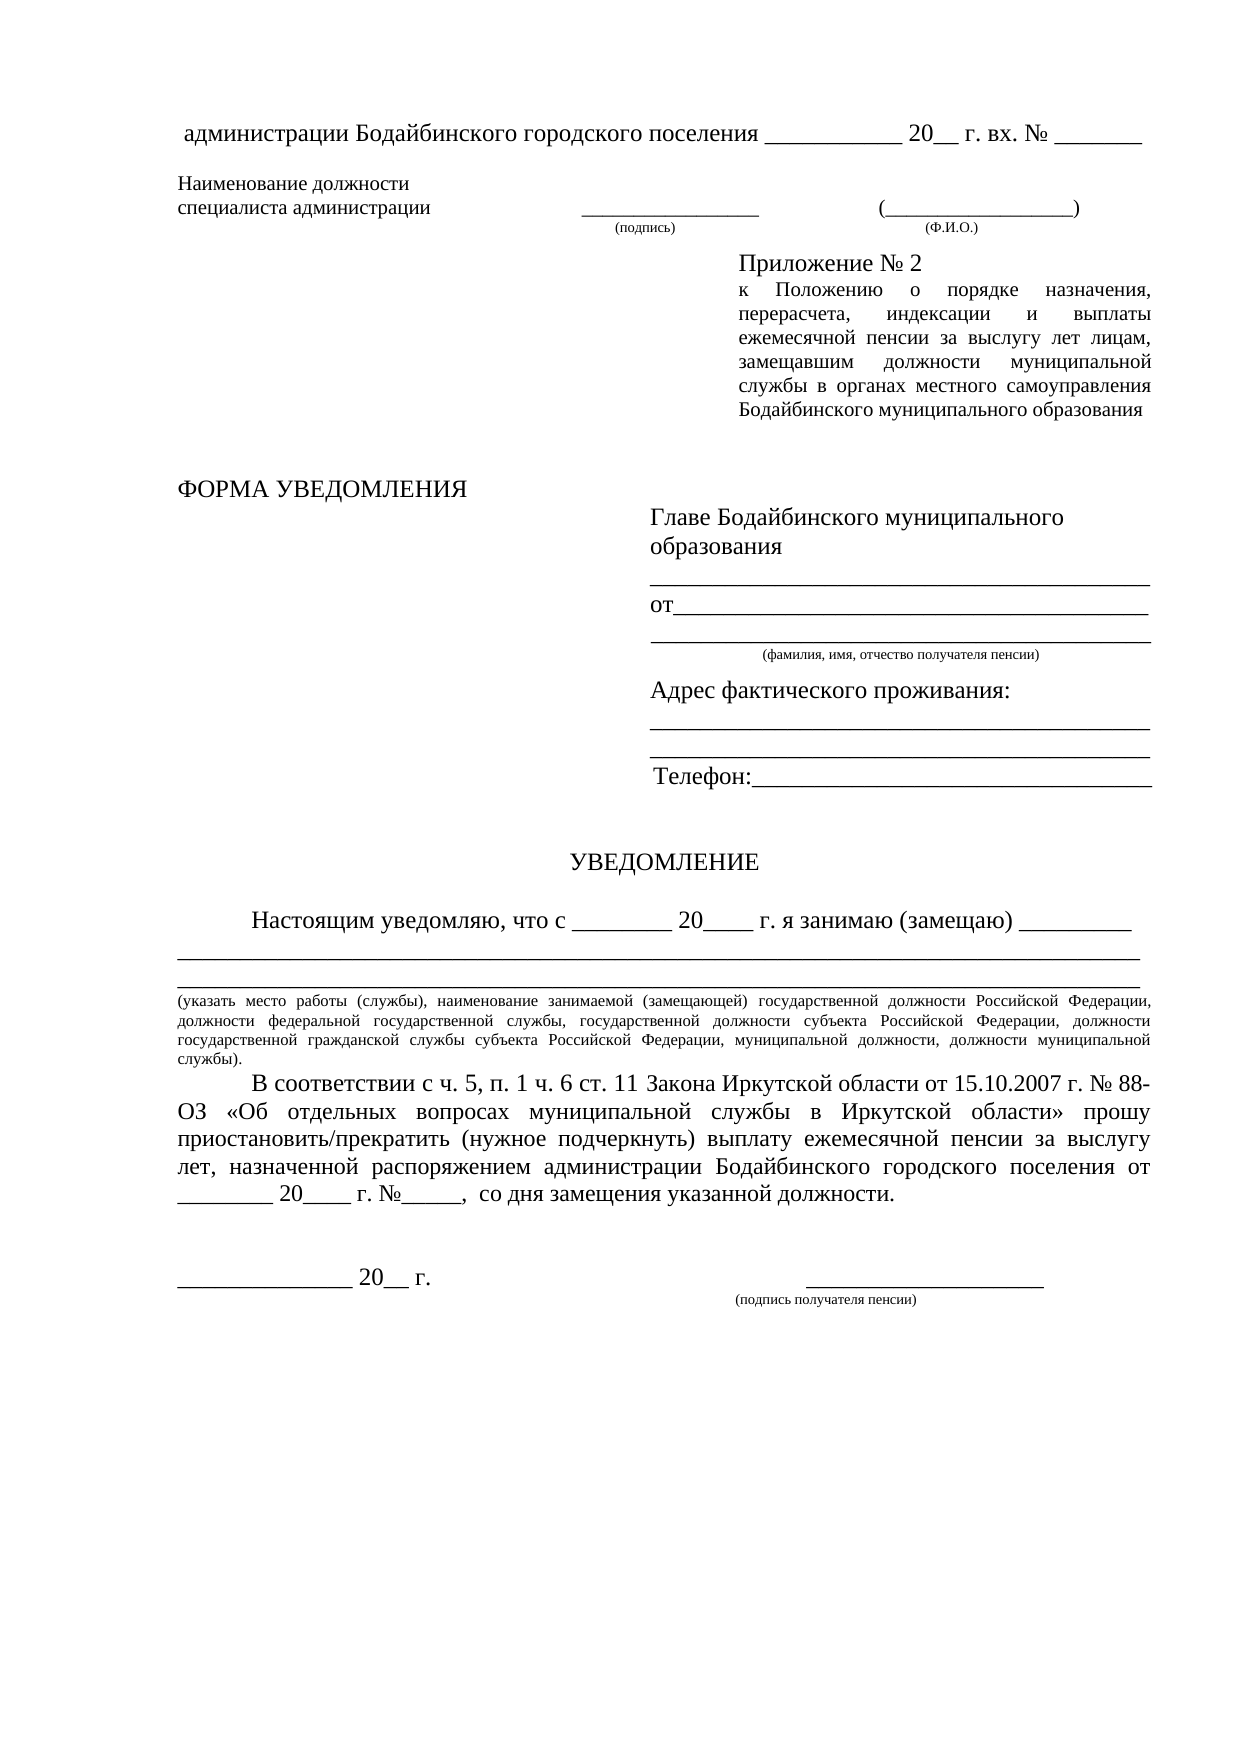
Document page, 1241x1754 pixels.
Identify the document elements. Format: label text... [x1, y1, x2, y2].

text Наименование должности [177, 171, 1152, 195]
text администрации Бодайбинского городского поселения ___________ 20__ г. вх. № _______ [177, 118, 1152, 147]
text (подпись) (Ф.И.О.) [177, 219, 1152, 248]
text (фамилия, имя, отчество получателя пенсии) [650, 646, 1152, 675]
text ________________________________________ [650, 617, 1152, 646]
text Настоящим уведомляю, что с ________ 20____ г. я занимаю (замещаю) _________ [177, 905, 1152, 934]
text ________________________________________ [650, 704, 1152, 732]
text специалиста администрации _________________ (__________________) [177, 195, 1152, 219]
text УВЕДОМЛЕНИЕ [177, 847, 1152, 876]
text ________________________________________ [650, 560, 1152, 589]
text В соответствии с ч. 5, п. 1 ч. 6 ст. 11 Закона Иркутской области от 15.10.2007 г. № 88-ОЗ «Об отдельных вопросах муниципальной службы в Иркутской области» прошу приостановить/прекратить (нужное подчеркнуть) выплату ежемесячной пенсии за выслугу лет, назначенной распоряжением администрации Бодайбинского городского поселения от ________ 20____ г. №_____, со дня замещения указанной должности. [177, 1068, 1152, 1207]
text (указать место работы (службы), наименование занимаемой (замещающей) государственной должности Российской Федерации, должности федеральной государственной службы, государственной должности субъекта Российской Федерации, должности государственной гражданской службы субъекта Российской Федерации, муниципальной должности, должности муниципальной службы). [177, 991, 1152, 1068]
text _____________________________________________________________________________ [177, 934, 1152, 962]
text от______________________________________ [650, 589, 1152, 617]
text _____________________________________________________________________________ [177, 962, 1152, 991]
text ________________________________________ [650, 732, 1152, 761]
text Адрес фактического проживания: [650, 675, 1152, 704]
text ______________ 20__ г. ___________________ [177, 1262, 1152, 1291]
text Телефон:________________________________ [177, 761, 1152, 790]
text (подпись получателя пенсии) [177, 1291, 1152, 1320]
text ФОРМА УВЕДОМЛЕНИЯ [177, 474, 1152, 502]
text Главе Бодайбинского муниципального образования [650, 502, 1152, 560]
text Приложение № 2 [738, 248, 1152, 277]
text к Положению о порядке назначения, перерасчета, индексации и выплаты ежемесячной пенсии за выслугу лет лицам, замещавшим должности муниципальной службы в органах местного самоуправления Бодайбинского муниципального образования [738, 277, 1152, 421]
